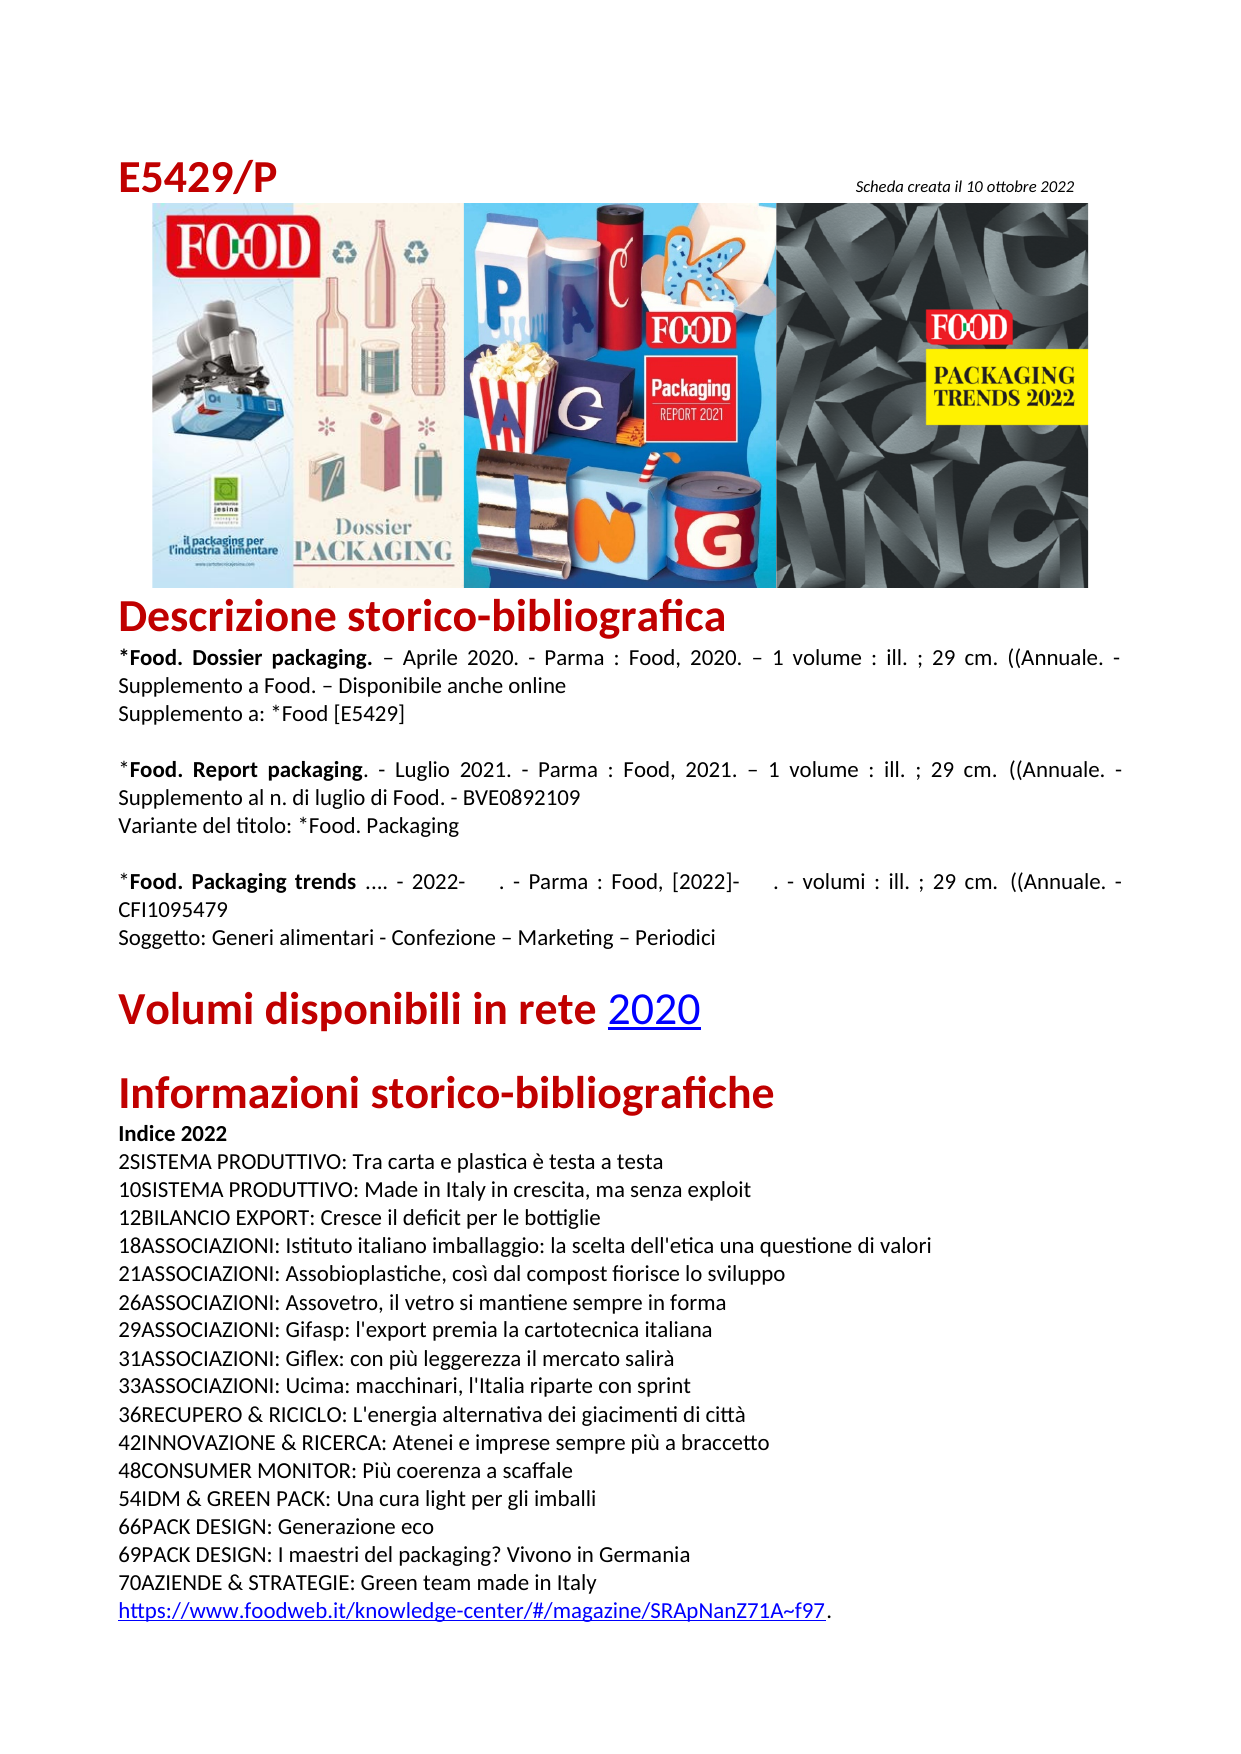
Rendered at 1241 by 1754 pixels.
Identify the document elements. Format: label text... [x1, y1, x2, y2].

text Volumi disponibili in rete 2020 [118, 979, 1122, 1036]
picture [152, 203, 1089, 588]
text *Food. Dossier packaging. – Aprile 2020. - Parma : Food, 2020. – 1 volume : ill. ; 29 cm. ((Annuale. - Supplemento a Food. – Disponibile anche online [118, 643, 1122, 699]
text E5429/P Scheda creata il 10 ottobre 2022 [118, 148, 1122, 203]
text Indice 2022 [118, 1119, 1122, 1147]
text Soggetto: Generi alimentari - Confezione – Marketing – Periodici [118, 923, 1122, 952]
text 54IDM & GREEN PACK: Una cura light per gli imballi [118, 1484, 1122, 1512]
text 21ASSOCIAZIONI: Assobioplastiche, così dal compost fiorisce lo sviluppo [118, 1259, 1122, 1288]
text 42INNOVAZIONE & RICERCA: Atenei e imprese sempre più a braccetto [118, 1428, 1122, 1456]
text https://www.foodweb.it/knowledge-center/#/magazine/SRApNanZ71A~f97. [118, 1596, 1122, 1624]
text Descrizione storico-bibliografica [118, 587, 1122, 643]
text 12BILANCIO EXPORT: Cresce il deficit per le bottiglie [118, 1203, 1122, 1232]
text 29ASSOCIAZIONI: Gifasp: l'export premia la cartotecnica italiana [118, 1316, 1122, 1344]
text 31ASSOCIAZIONI: Giflex: con più leggerezza il mercato salirà [118, 1344, 1122, 1372]
text *Food. Packaging trends .... - 2022- . - Parma : Food, [2022]- . - volumi : ill. ; 29 cm. ((Annuale. - CFI1095479 [118, 867, 1122, 923]
text *Food. Report packaging. - Luglio 2021. - Parma : Food, 2021. – 1 volume : ill. ; 29 cm. ((Annuale. - Supplemento al n. di luglio di Food. - BVE0892109 [118, 755, 1122, 811]
text 48CONSUMER MONITOR: Più coerenza a scaffale [118, 1456, 1122, 1484]
text 36RECUPERO & RICICLO: L'energia alternativa dei giacimenti di città [118, 1400, 1122, 1428]
text Supplemento a: *Food [E5429] [118, 699, 1122, 727]
text 2SISTEMA PRODUTTIVO: Tra carta e plastica è testa a testa [118, 1147, 1122, 1176]
text 18ASSOCIAZIONI: Istituto italiano imballaggio: la scelta dell'etica una questione di valori [118, 1232, 1122, 1259]
text Informazioni storico-bibliografiche [118, 1063, 1122, 1119]
text 26ASSOCIAZIONI: Assovetro, il vetro si mantiene sempre in forma [118, 1288, 1122, 1316]
text 69PACK DESIGN: I maestri del packaging? Vivono in Germania [118, 1540, 1122, 1568]
text 10SISTEMA PRODUTTIVO: Made in Italy in crescita, ma senza exploit [118, 1176, 1122, 1203]
text 66PACK DESIGN: Generazione eco [118, 1512, 1122, 1540]
text 70AZIENDE & STRATEGIE: Green team made in Italy [118, 1568, 1122, 1596]
text 33ASSOCIAZIONI: Ucima: macchinari, l'Italia riparte con sprint [118, 1372, 1122, 1400]
text Variante del titolo: *Food. Packaging [118, 811, 1122, 839]
